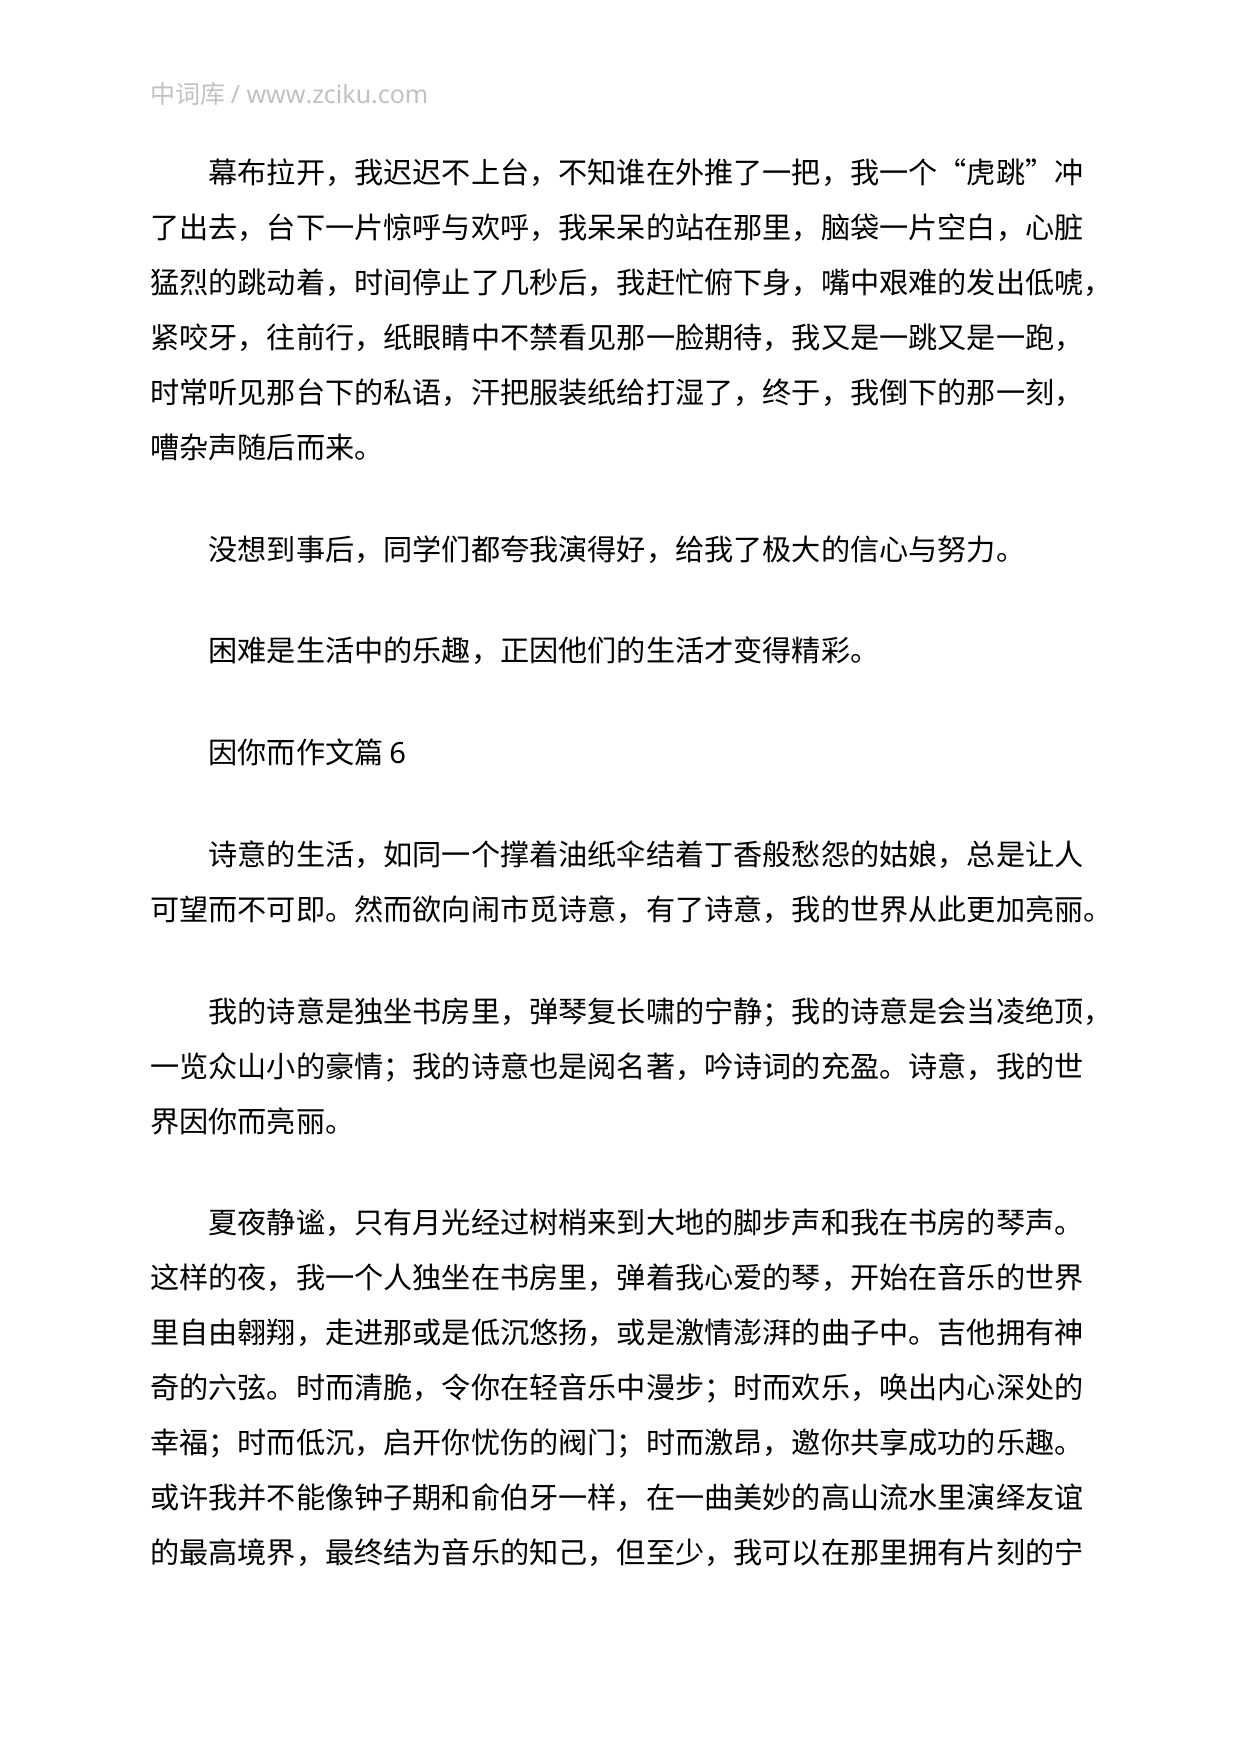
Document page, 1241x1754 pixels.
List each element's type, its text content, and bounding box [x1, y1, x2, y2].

text 困难是生活中的乐趣，正因他们的生活才变得精彩。 [150, 628, 1090, 670]
text 诗意的生活，如同一个撑着油纸伞结着丁香般愁怨的姑娘，总是让人可望而不可即。然而欲向闹市觅诗意，有了诗意，我的世界从此更加亮丽。 [150, 832, 1090, 929]
text 没想到事后，同学们都夸我演得好，给我了极大的信心与努力。 [150, 526, 1090, 568]
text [150, 1200, 1090, 1572]
text 我的诗意是独坐书房里，弹琴复长啸的宁静；我的诗意是会当凌绝顶，一览众山小的豪情；我的诗意也是阅名著，吟诗词的充盈。诗意，我的世界因你而亮丽。 [150, 988, 1090, 1141]
text 幕布拉开，我迟迟不上台，不知谁在外推了一把，我一个“虎跳”冲了出去，台下一片惊呼与欢呼，我呆呆的站在那里，脑袋一片空白，心脏猛烈的跳动着，时间停止了几秒后，我赶忙俯下身，嘴中艰难的发出低唬，紧咬牙，往前行，纸眼睛中不禁看见那一脸期待，我又是一跳又是一跑，时常听见那台下的私语，汗把服装纸给打湿了，终于，我倒下的那一刻，嘈杂声随后而来。 [150, 150, 1090, 467]
text 因你而作文篇6 [150, 730, 1090, 772]
